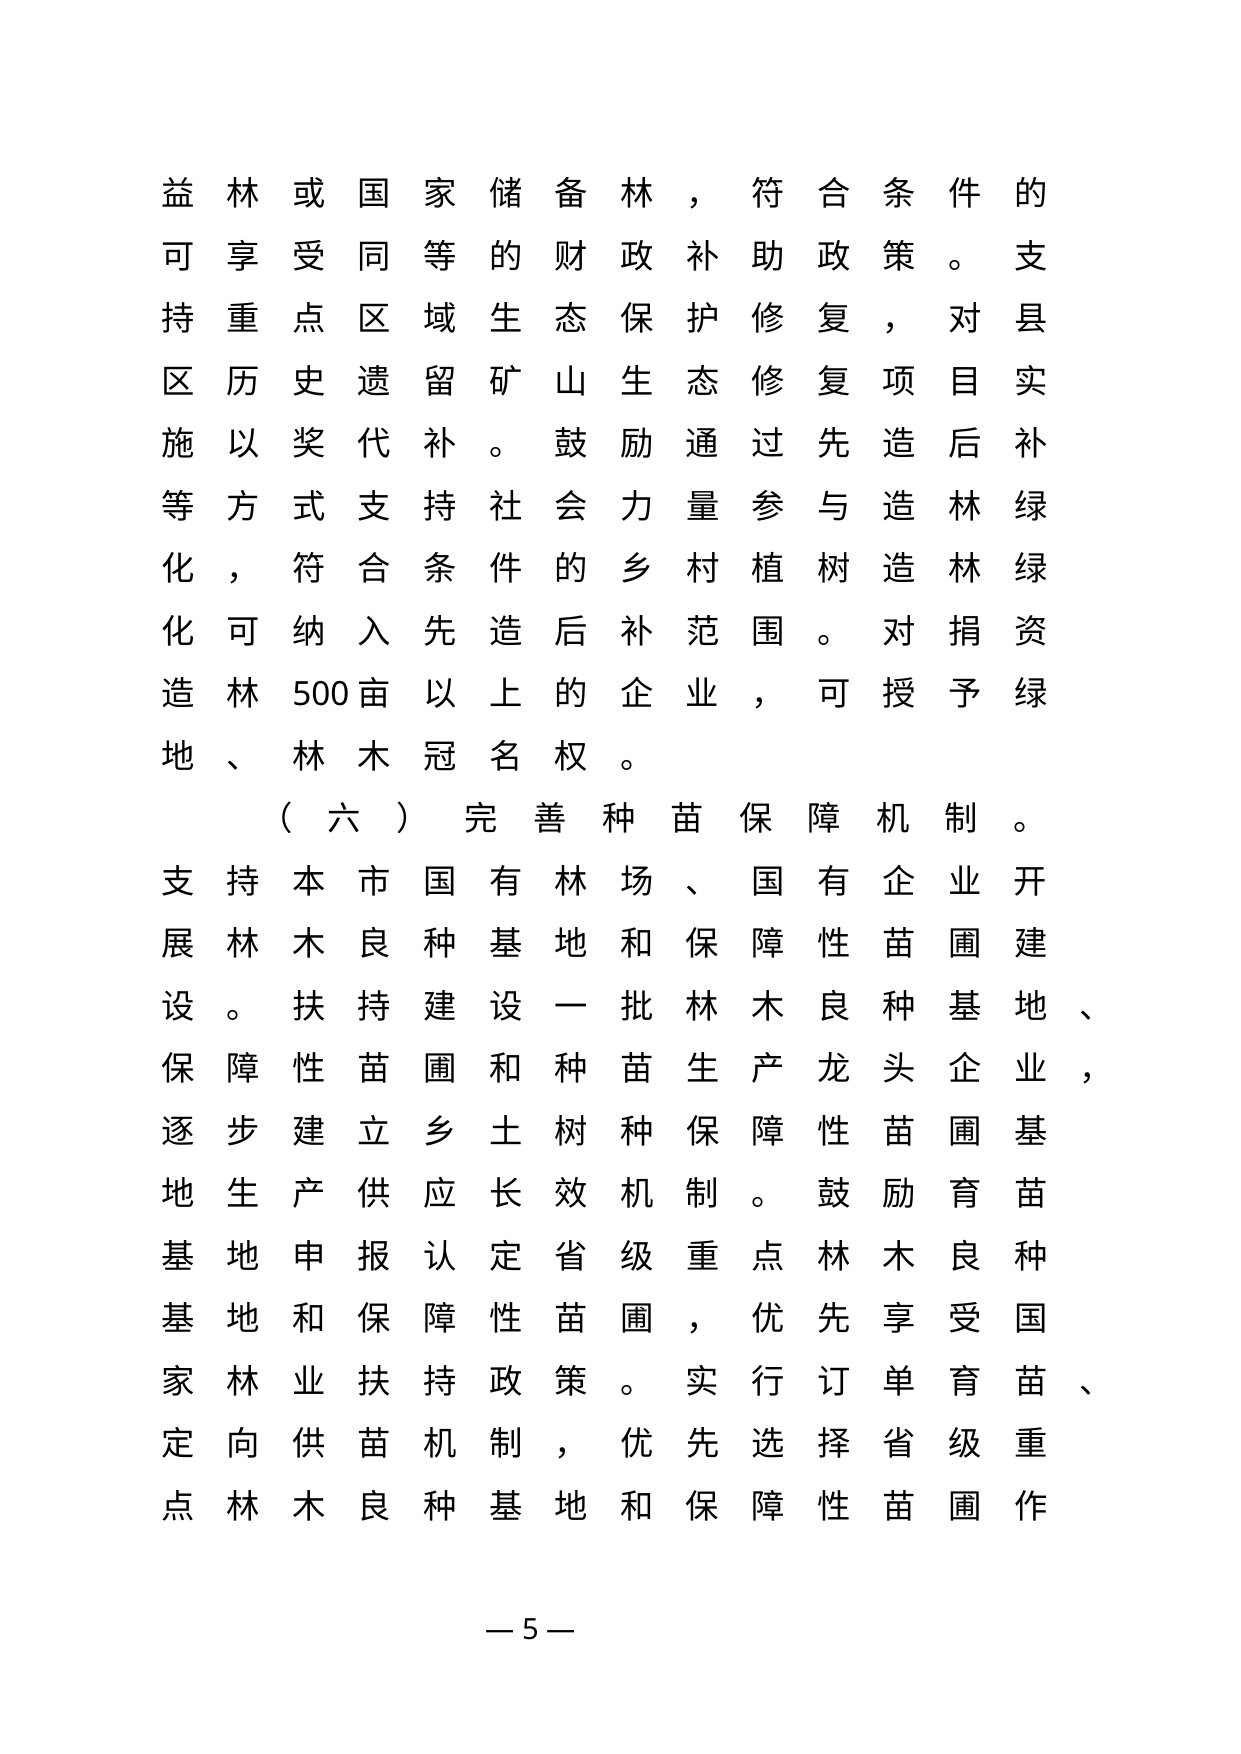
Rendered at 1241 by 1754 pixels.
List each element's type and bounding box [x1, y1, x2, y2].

text [161, 160, 1079, 785]
text [161, 785, 1079, 1535]
